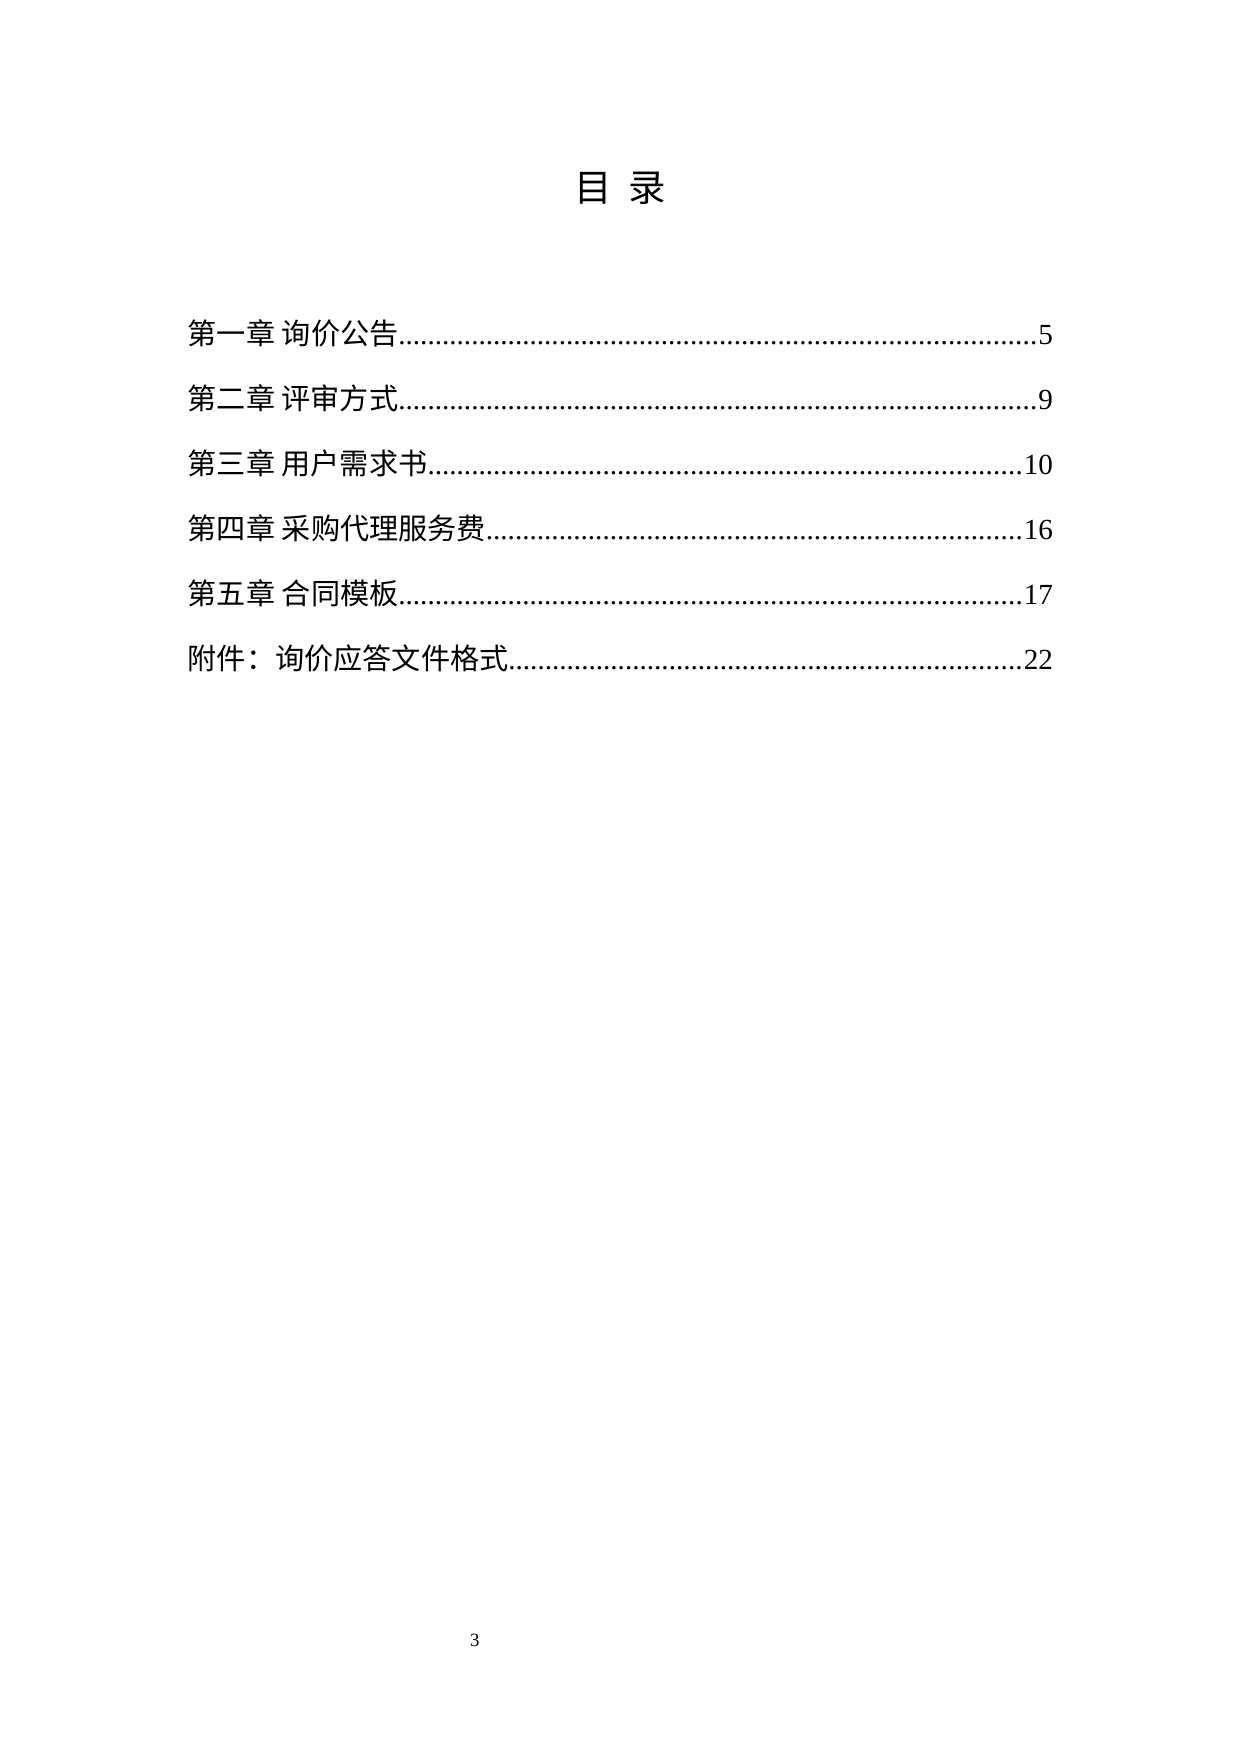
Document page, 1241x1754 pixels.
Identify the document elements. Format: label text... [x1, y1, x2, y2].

text 目 录 [187, 158, 1053, 212]
